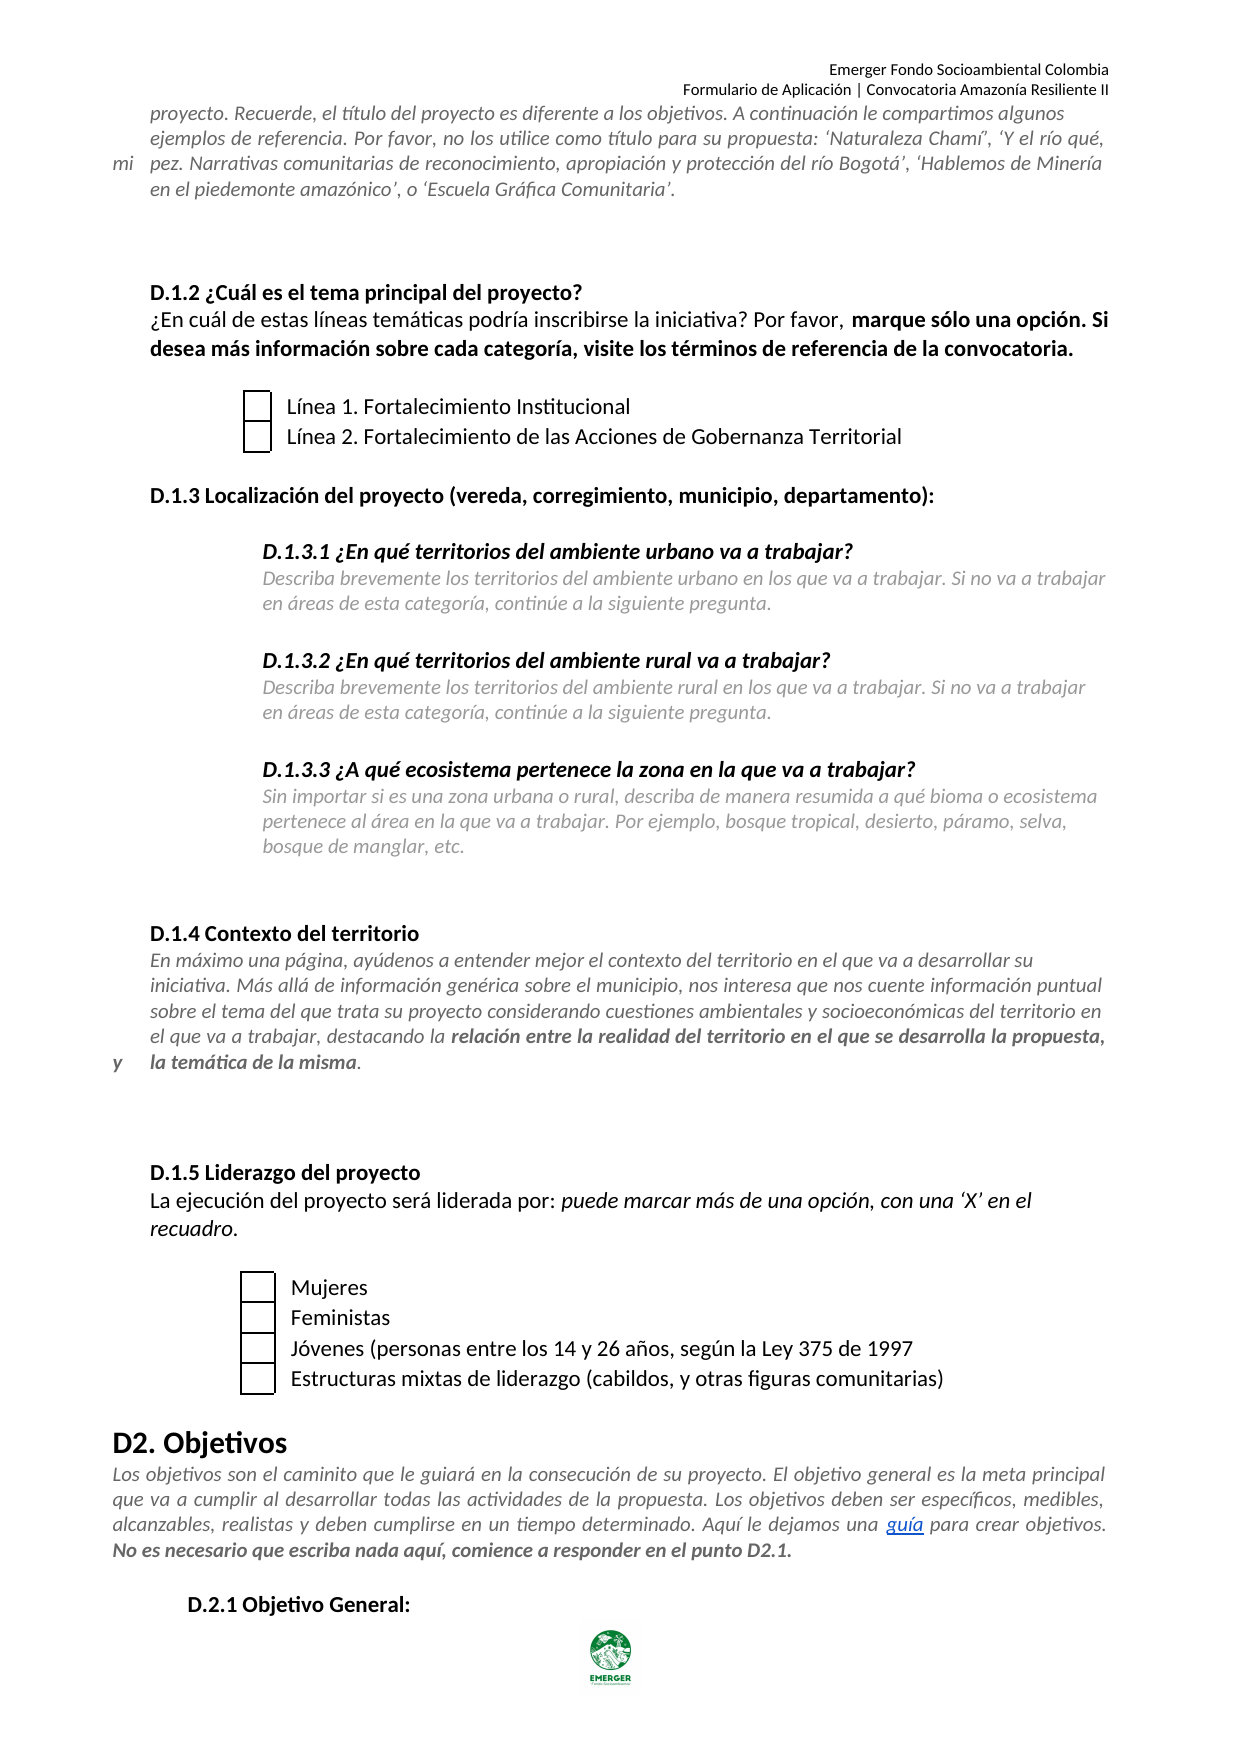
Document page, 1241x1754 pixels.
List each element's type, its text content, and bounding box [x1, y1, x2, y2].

text Los objetivos son el caminito que le guiará en la consecución de su proyecto. El objetivo general es la meta principal que va a cumplir al desarrollar todas las actividades de la propuesta. Los objetivos deben ser específicos, medibles, alcanzables, realistas y deben cumplirse en un tiempo determinado. Aquí le dejamos una guía para crear objetivos. No es necesario que escriba nada aquí, comience a responder en el punto D2.1. [112, 1461, 1109, 1562]
table_cell Línea 2. Fortalecimiento de las Acciones de Gobernanza Territorial [272, 422, 976, 451]
text D.2.1 Objetivo General: [112, 1591, 1109, 1618]
text En máximo una página, ayúdenos a entender mejor el contexto del territorio en el que va a desarrollar su iniciativa. Más allá de información genérica sobre el municipio, nos interesa que nos cuente información puntual sobre el tema del que trata su proyecto considerando cuestiones ambientales y socioeconómicas del territorio en el que va a trabajar, destacando la relación entre la realidad del territorio en el que se desarrolla la propuesta, y la temática de la misma. [112, 947, 1109, 1074]
table_header [242, 1273, 274, 1301]
table_header [245, 392, 270, 420]
text ¿En cuál de estas líneas temáticas podría inscribirse la iniciativa? Por favor, marque sólo una opción. Si desea más información sobre cada categoría, visite los términos de referencia de la convocatoria. [112, 306, 1109, 362]
text Describa brevemente los territorios del ambiente urbano en los que va a trabajar. Si no va a trabajar en áreas de esta categoría, continúe a la siguiente pregunta. [112, 565, 1109, 616]
text D.1.5 Liderazgo del proyecto [112, 1158, 1109, 1186]
table_header Mujeres [276, 1273, 979, 1301]
text D.1.2 ¿Cuál es el tema principal del proyecto? [112, 278, 1109, 306]
text D.1.3.3 ¿A qué ecosistema pertenece la zona en la que va a trabajar? [112, 755, 1109, 783]
text D2. Objetivos [112, 1423, 1109, 1461]
text D.1.3 Localización del proyecto (vereda, corregimiento, municipio, departamento): [112, 481, 1109, 509]
picture [580, 1620, 641, 1695]
text La ejecución del proyecto será liderada por: puede marcar más de una opción, con una ‘X’ en el recuadro. [112, 1186, 1109, 1242]
table_header Línea 1. Fortalecimiento Institucional [272, 392, 976, 420]
table_cell [242, 1303, 274, 1332]
table_cell [242, 1334, 274, 1362]
table_cell [242, 1364, 274, 1393]
table_cell Jóvenes (personas entre los 14 y 26 años, según la Ley 375 de 1997 [276, 1334, 979, 1362]
table_cell [245, 422, 270, 451]
text Sin importar si es una zona urbana o rural, describa de manera resumida a qué bioma o ecosistema pertenece al área en la que va a trabajar. Por ejemplo, bosque tropical, desierto, páramo, selva, bosque de manglar, etc. [112, 783, 1109, 859]
text Describa brevemente los territorios del ambiente rural en los que va a trabajar. Si no va a trabajar en áreas de esta categoría, continúe a la siguiente pregunta. [112, 674, 1109, 725]
table_cell Feministas [276, 1303, 979, 1332]
text D.1.3.2 ¿En qué territorios del ambiente rural va a trabajar? [112, 646, 1109, 674]
text D.1.4 Contexto del territorio [112, 919, 1109, 947]
table_cell Estructuras mixtas de liderazgo (cabildos, y otras figuras comunitarias) [276, 1364, 979, 1393]
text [112, 100, 1109, 201]
text D.1.3.1 ¿En qué territorios del ambiente urbano va a trabajar? [112, 537, 1109, 565]
